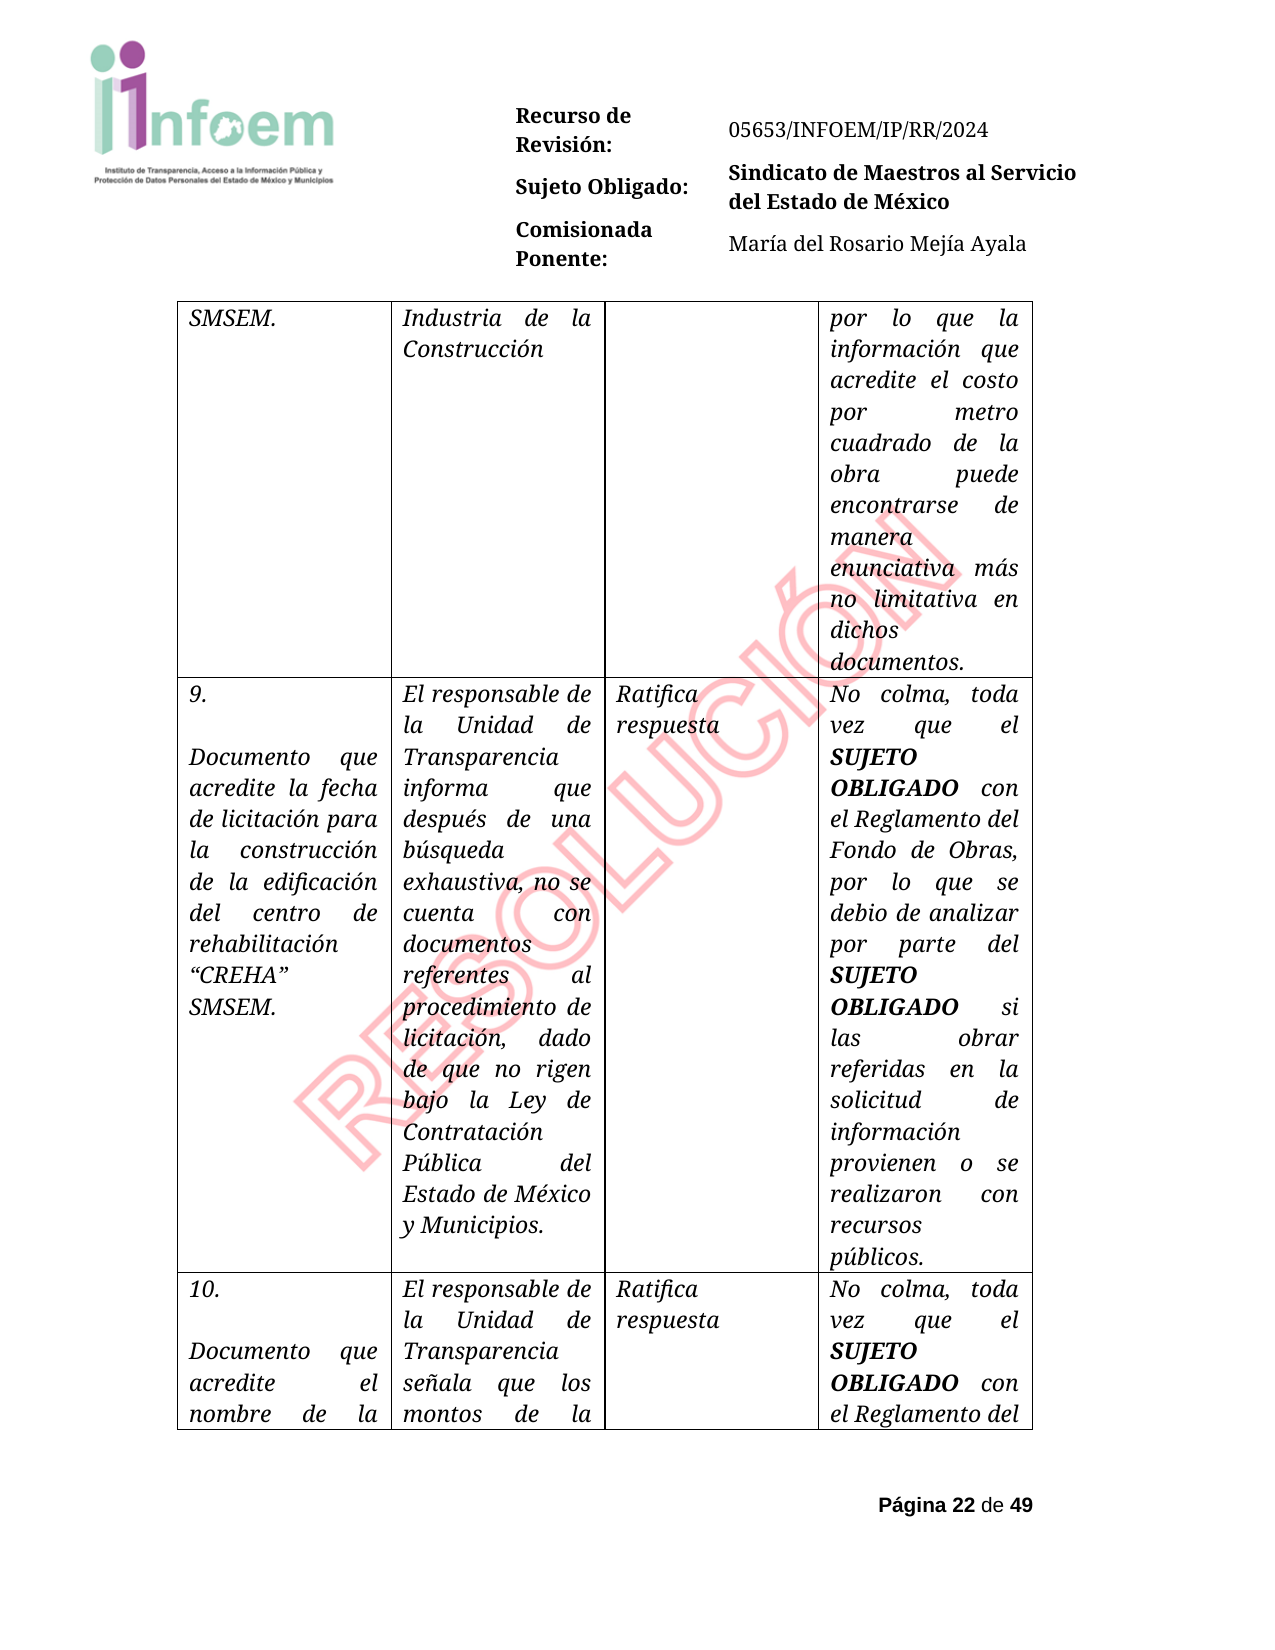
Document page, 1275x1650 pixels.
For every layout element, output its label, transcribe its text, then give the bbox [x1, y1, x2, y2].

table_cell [178, 302, 391, 677]
table_cell Ratifica respuesta [606, 1273, 818, 1429]
table_cell El responsable de la Unidad de Transparencia informa que después de una búsqueda exhaustiva, no se cuenta con documentos referentes al procedimiento de licitación, dado de que no rigen bajo la Ley de Contratación Pública del Estado de México y Municipios. [392, 678, 604, 1272]
table_cell Ratifica respuesta [606, 302, 818, 677]
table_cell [392, 302, 604, 677]
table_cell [178, 1273, 391, 1429]
table_cell Ratifica respuesta [606, 678, 818, 1272]
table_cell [819, 302, 1032, 677]
picture [0, 0, 1253, 1649]
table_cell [819, 1273, 1032, 1429]
table_cell 9. Documento que acredite la fecha de licitación para la construcción de la edificación del centro de rehabilitación “CREHA” SMSEM. [178, 678, 391, 1272]
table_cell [392, 1273, 604, 1429]
